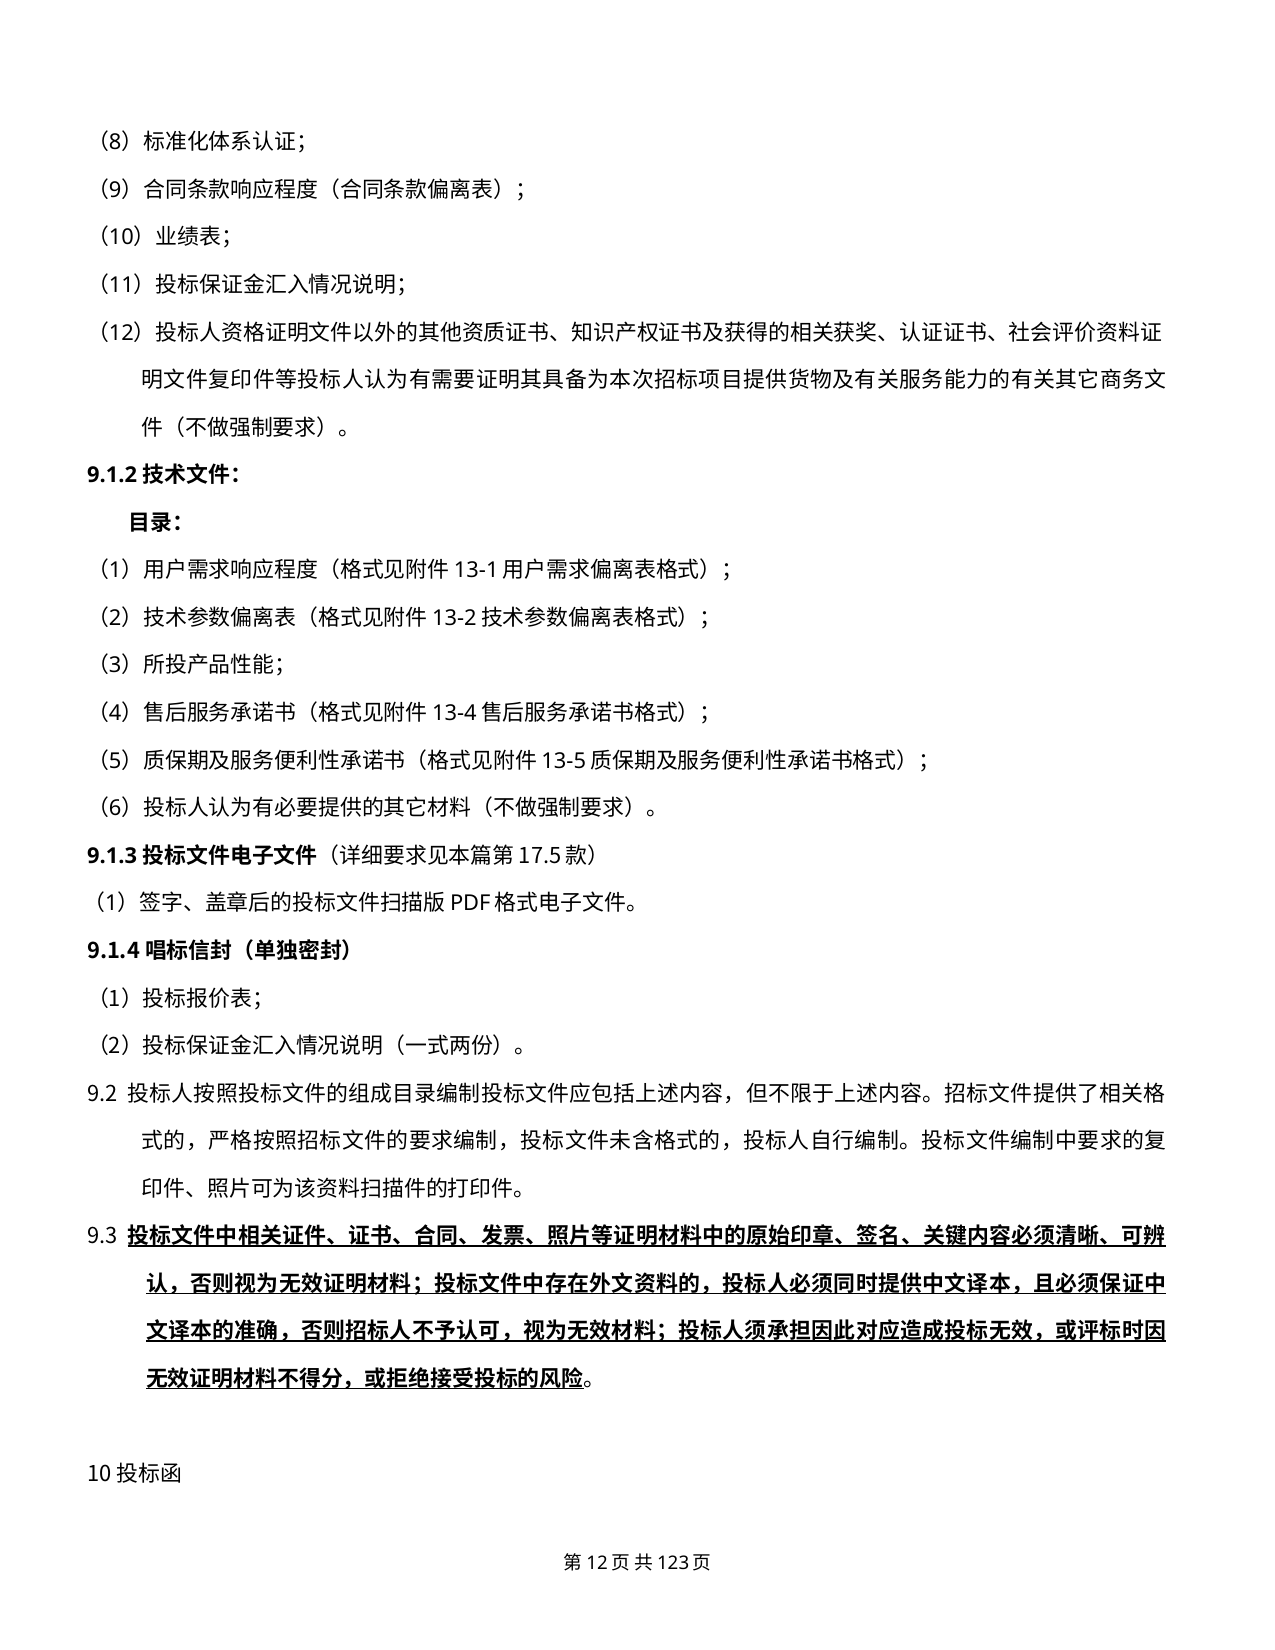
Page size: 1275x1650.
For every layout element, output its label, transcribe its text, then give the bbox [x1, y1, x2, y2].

text 9.1.4 唱标信封（单独密封） [87, 933, 1166, 965]
text 目录： [109, 505, 1169, 536]
text 9.2 投标人按照投标文件的组成目录编制投标文件应包括上述内容，但不限于上述内容。招标文件提供了相关格式的，严格按照招标文件的要求编制，投标文件未含格式的，投标人自行编制。投标文件编制中要求的复印件、照片可为该资料扫描件的打印件。 [87, 1076, 1166, 1202]
text （2）技术参数偏离表（格式见附件13-2技术参数偏离表格式）； [87, 600, 1166, 632]
text （2）投标保证金汇入情况说明（一式两份）。 [87, 1028, 1166, 1060]
text （3）所投产品性能； [87, 647, 1166, 679]
text （4）售后服务承诺书（格式见附件13-4售后服务承诺书格式）； [87, 695, 1166, 727]
text （1）投标报价表； [87, 981, 1166, 1012]
text （6）投标人认为有必要提供的其它材料（不做强制要求）。 [87, 790, 1166, 822]
text 10 投标函 [87, 1456, 1166, 1487]
text （1）签字、盖章后的投标文件扫描版PDF格式电子文件。 [83, 885, 1166, 917]
text 9.1.2 技术文件： [87, 457, 1166, 489]
text （9）合同条款响应程度（合同条款偏离表）； [87, 172, 1166, 203]
text 9.3 投标文件中相关证件、证书、合同、发票、照片等证明材料中的原始印章、签名、关键内容必须清晰、可辨认，否则视为无效证明材料；投标文件中存在外文资料的，投标人必须同时提供中文译本，且必须保证中文译本的准确，否则招标人不予认可，视为无效材料；投标人须承担因此对应造成投标无效，或评标时因无效证明材料不得分，或拒绝接受投标的风险。 [87, 1218, 1166, 1392]
text （1）用户需求响应程度（格式见附件13-1用户需求偏离表格式）； [87, 552, 1166, 584]
text 9.1.3 投标文件电子文件（详细要求见本篇第17.5款） [87, 838, 1166, 869]
text （11）投标保证金汇入情况说明； [87, 267, 1166, 299]
text （8）标准化体系认证； [87, 124, 1166, 156]
text （5）质保期及服务便利性承诺书（格式见附件13-5质保期及服务便利性承诺书格式）； [87, 743, 1166, 774]
text （12）投标人资格证明文件以外的其他资质证书、知识产权证书及获得的相关获奖、认证证书、社会评价资料证明文件复印件等投标人认为有需要证明其具备为本次招标项目提供货物及有关服务能力的有关其它商务文件（不做强制要求）。 [87, 314, 1166, 441]
text （10）业绩表； [87, 219, 1166, 251]
